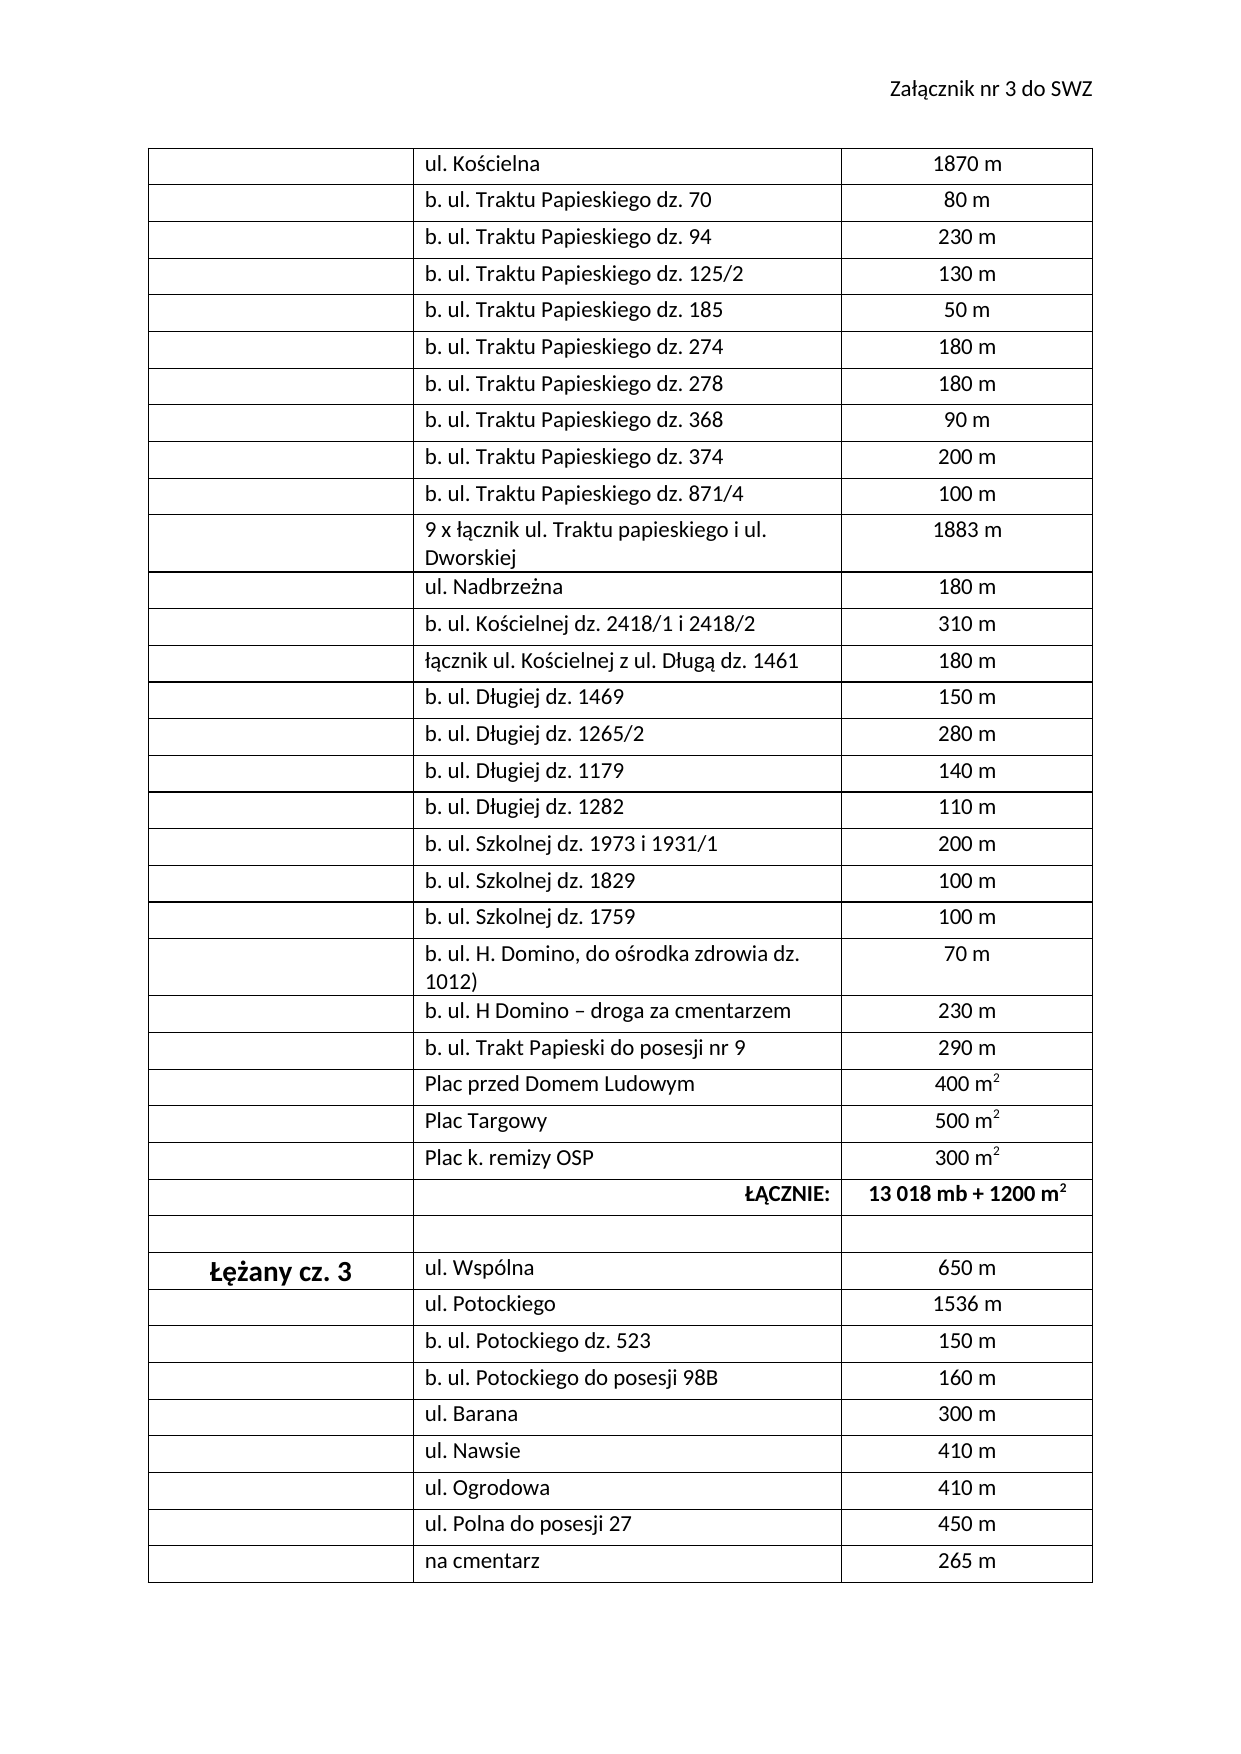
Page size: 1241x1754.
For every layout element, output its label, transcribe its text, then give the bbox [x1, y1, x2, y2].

table_cell 280 m [842, 719, 1092, 755]
table_cell 1536 m [842, 1290, 1092, 1325]
table_cell b. ul. Szkolnej dz. 1759 [414, 903, 841, 938]
table_cell [149, 479, 413, 514]
table_cell b. ul. Kościelnej dz. 2418/1 i 2418/2 [414, 609, 841, 645]
table_cell 410 m [842, 1473, 1092, 1508]
table_cell 500 m2 [842, 1106, 1092, 1142]
table_cell 50 m [842, 295, 1092, 331]
table_cell 130 m [842, 259, 1092, 294]
table_cell b. ul. Traktu Papieskiego dz. 125/2 [414, 259, 841, 294]
table_cell Plac przed Domem Ludowym [414, 1070, 841, 1105]
table_cell [149, 515, 413, 571]
table_cell 180 m [842, 646, 1092, 681]
table_cell ul. Nawsie [414, 1436, 841, 1472]
table_cell 230 m [842, 996, 1092, 1032]
table_cell b. ul. H Domino – droga za cmentarzem [414, 996, 841, 1032]
table_cell 100 m [842, 479, 1092, 514]
table_cell 90 m [842, 405, 1092, 441]
table_cell [149, 1473, 413, 1508]
table_cell 400 m2 [842, 1070, 1092, 1105]
table_cell [149, 332, 413, 368]
table_cell [149, 866, 413, 901]
table_cell [149, 829, 413, 865]
table_cell 310 m [842, 609, 1092, 645]
table_cell b. ul. Traktu Papieskiego dz. 274 [414, 332, 841, 368]
table_cell b. ul. Traktu Papieskiego dz. 94 [414, 222, 841, 258]
table_cell 150 m [842, 1326, 1092, 1362]
table_cell [842, 1216, 1092, 1252]
table_cell b. ul. Długiej dz. 1469 [414, 683, 841, 718]
table_cell na cmentarz [414, 1546, 841, 1582]
table_cell b. ul. Traktu Papieskiego dz. 368 [414, 405, 841, 441]
table_cell ul. Barana [414, 1400, 841, 1435]
table_cell 180 m [842, 369, 1092, 404]
table_cell [149, 295, 413, 331]
table_cell b. ul. Szkolnej dz. 1973 i 1931/1 [414, 829, 841, 865]
table_cell ul. Kościelna [414, 149, 841, 184]
table_cell [149, 683, 413, 718]
table_cell b. ul. H. Domino, do ośrodka zdrowia dz. 1012) [414, 939, 841, 995]
table_cell [149, 996, 413, 1032]
table_cell [149, 1326, 413, 1362]
table_cell [149, 1070, 413, 1105]
table_cell [149, 1180, 413, 1215]
table_cell Plac Targowy [414, 1106, 841, 1142]
table_cell [149, 1143, 413, 1178]
table_cell [149, 405, 413, 441]
table_cell b. ul. Traktu Papieskiego dz. 278 [414, 369, 841, 404]
table_cell [149, 903, 413, 938]
table_cell [149, 939, 413, 995]
table_cell 70 m [842, 939, 1092, 995]
table_cell 300 m2 [842, 1143, 1092, 1178]
table_cell b. ul. Potockiego do posesji 98B [414, 1363, 841, 1398]
table_cell b. ul. Długiej dz. 1265/2 [414, 719, 841, 755]
table_cell b. ul. Potockiego dz. 523 [414, 1326, 841, 1362]
table_cell [149, 185, 413, 221]
table_cell ul. Wspólna [414, 1253, 841, 1288]
table_cell ul. Potockiego [414, 1290, 841, 1325]
table_cell 1870 m [842, 149, 1092, 184]
table_cell [149, 793, 413, 828]
table_cell 180 m [842, 332, 1092, 368]
table_cell 140 m [842, 756, 1092, 791]
table_cell b. ul. Długiej dz. 1179 [414, 756, 841, 791]
table_cell [149, 1546, 413, 1582]
table_cell ul. Polna do posesji 27 [414, 1510, 841, 1545]
table_cell [149, 1033, 413, 1068]
table_cell 450 m [842, 1510, 1092, 1545]
table_cell [149, 646, 413, 681]
table_cell 1883 m [842, 515, 1092, 571]
table_cell b. ul. Traktu Papieskiego dz. 871/4 [414, 479, 841, 514]
table_cell [149, 149, 413, 184]
table_cell b. ul. Szkolnej dz. 1829 [414, 866, 841, 901]
table_cell 80 m [842, 185, 1092, 221]
table_cell 180 m [842, 573, 1092, 608]
table_cell b. ul. Trakt Papieski do posesji nr 9 [414, 1033, 841, 1068]
table_cell b. ul. Traktu Papieskiego dz. 185 [414, 295, 841, 331]
table_cell 150 m [842, 683, 1092, 718]
table_cell [149, 1290, 413, 1325]
table_cell [149, 1106, 413, 1142]
table_cell 100 m [842, 866, 1092, 901]
table_cell 13 018 mb + 1200 m2 [842, 1180, 1092, 1215]
table_cell ŁĄCZNIE: [414, 1180, 841, 1215]
table_cell b. ul. Traktu Papieskiego dz. 374 [414, 442, 841, 478]
table_cell 100 m [842, 903, 1092, 938]
table_cell 410 m [842, 1436, 1092, 1472]
table_cell 230 m [842, 222, 1092, 258]
table_cell [149, 442, 413, 478]
table_cell 290 m [842, 1033, 1092, 1068]
table_cell [149, 369, 413, 404]
table_cell [414, 1216, 841, 1252]
table_cell [149, 1510, 413, 1545]
table_cell 200 m [842, 829, 1092, 865]
table_cell [149, 719, 413, 755]
table_cell 9 x łącznik ul. Traktu papieskiego i ul. Dworskiej [414, 515, 841, 571]
table_cell łącznik ul. Kościelnej z ul. Długą dz. 1461 [414, 646, 841, 681]
table_cell 200 m [842, 442, 1092, 478]
table_cell ul. Nadbrzeżna [414, 573, 841, 608]
table_cell b. ul. Traktu Papieskiego dz. 70 [414, 185, 841, 221]
table_cell ul. Ogrodowa [414, 1473, 841, 1508]
table_cell [149, 1436, 413, 1472]
table_cell Plac k. remizy OSP [414, 1143, 841, 1178]
table_cell 110 m [842, 793, 1092, 828]
table_cell 265 m [842, 1546, 1092, 1582]
table_cell 650 m [842, 1253, 1092, 1288]
table_cell 300 m [842, 1400, 1092, 1435]
table_cell [149, 1216, 413, 1252]
table_cell [149, 756, 413, 791]
table_cell [149, 1400, 413, 1435]
table_cell 160 m [842, 1363, 1092, 1398]
table_cell [149, 222, 413, 258]
table_cell [149, 259, 413, 294]
table_cell Łężany cz. 3 [149, 1253, 413, 1288]
table_cell b. ul. Długiej dz. 1282 [414, 793, 841, 828]
table_cell [149, 609, 413, 645]
table_cell [149, 1363, 413, 1398]
table_cell [149, 573, 413, 608]
